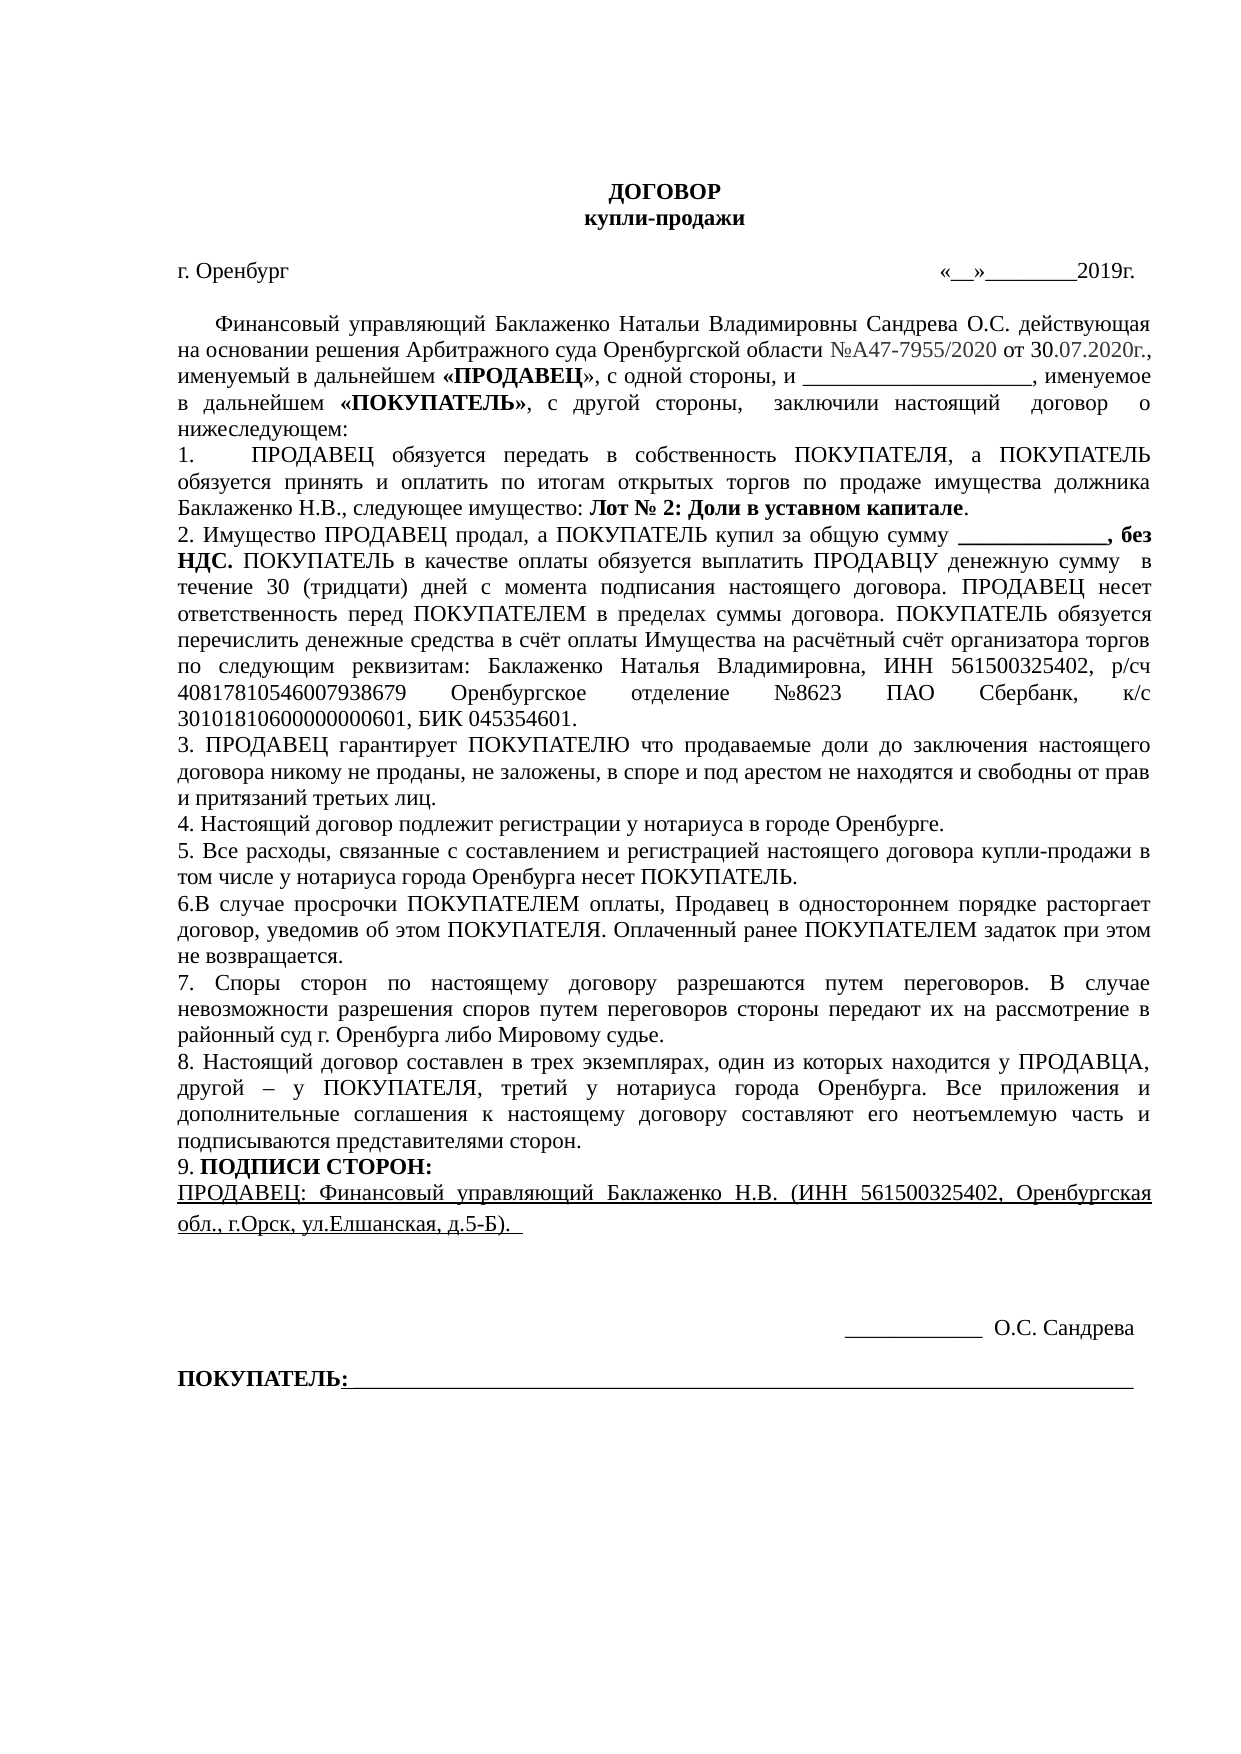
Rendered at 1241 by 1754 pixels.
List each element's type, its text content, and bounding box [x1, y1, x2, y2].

text 8. Настоящий договор составлен в трех экземплярах, один из которых находится у ПРОДАВЦА, другой – у ПОКУПАТЕЛЯ, третий у нотариуса города Оренбурга. Все приложения и дополнительные соглашения к настоящему договору составляют его неотъемлемую часть и подписываются представителями сторон. [177, 1048, 1152, 1153]
text 3. ПРОДАВЕЦ гарантирует ПОКУПАТЕЛЮ что продаваемые доли до заключения настоящего договора никому не проданы, не заложены, в споре и под арестом не находятся и свободны от прав и притязаний третьих лиц. [177, 731, 1152, 811]
text ____________ О.С. Сандрева [177, 1314, 1152, 1340]
text 2. Имущество ПРОДАВЕЦ продал, а ПОКУПАТЕЛЬ купил за общую сумму _____________, без НДС. ПОКУПАТЕЛЬ в качестве оплаты обязуется выплатить ПРОДАВЦУ денежную сумму в течение 30 (тридцати) дней с момента подписания настоящего договора. ПРОДАВЕЦ несет ответственность перед ПОКУПАТЕЛЕМ в пределах суммы договора. ПОКУПАТЕЛЬ обязуется перечислить денежные средства в счёт оплаты Имущества на расчётный счёт организатора торгов по следующим реквизитам: Баклаженко Наталья Владимировна, ИНН 561500325402, р/сч 40817810546007938679 Оренбургское отделение №8623 ПАО Сбербанк, к/с 30101810600000000601, БИК 045354601. [177, 521, 1152, 731]
text купли-продажи [177, 204, 1152, 231]
text ПРОДАВЕЦ: Финансовый управляющий Баклаженко Н.В. (ИНН 561500325402, Оренбургская обл., г.Орск, ул.Елшанская, д.5-Б). [177, 1179, 1152, 1202]
text ПРОДАВЕЦ: Финансовый управляющий Баклаженко Н.В. (ИНН 561500325402, Оренбургская обл., г.Орск, ул.Елшанская, д.5-Б). [177, 1204, 1152, 1236]
text г. Оренбург «__»________2019г. [177, 257, 1152, 283]
text ПОКУПАТЕЛЬ: ____________________________________________________________________ [177, 1365, 1152, 1391]
text 5. Все расходы, связанные с составлением и регистрацией настоящего договора купли-продажи в том числе у нотариуса города Оренбурга несет ПОКУПАТЕЛЬ. [177, 837, 1152, 889]
list ПРОДАВЕЦ обязуется передать в собственность ПОКУПАТЕЛЯ, а ПОКУПАТЕЛЬ обязуется принять и оплатить по итогам открытых торгов по продаже имущества должника Баклаженко Н.В., следующее имущество: Лот № 2: Доли в уставном капитале. [177, 442, 1152, 521]
text 9. ПОДПИСИ СТОРОН: [177, 1153, 1152, 1179]
text Финансовый управляющий Баклаженко Натальи Владимировны Сандрева О.С. действующая на основании решения Арбитражного суда Оренбургской области №А47-7955/2020 от 30.07.2020г., именуемый в дальнейшем «ПРОДАВЕЦ», с одной стороны, и ____________________, именуемое в дальнейшем «ПОКУПАТЕЛЬ», с другой стороны, заключили настоящий договор о нижеследующем: [177, 310, 1152, 442]
text 4. Настоящий договор подлежит регистрации у нотариуса в городе Оренбурге. [177, 811, 1152, 837]
text 6.В случае просрочки ПОКУПАТЕЛЕМ оплаты, Продавец в одностороннем порядке расторгает договор, уведомив об этом ПОКУПАТЕЛЯ. Оплаченный ранее ПОКУПАТЕЛЕМ задаток при этом не возвращается. [177, 889, 1152, 969]
text 7. Споры сторон по настоящему договору разрешаются путем переговоров. В случае невозможности разрешения споров путем переговоров стороны передают их на рассмотрение в районный суд г. Оренбурга либо Мировому судье. [177, 969, 1152, 1048]
title ДОГОВОР [177, 178, 1152, 204]
